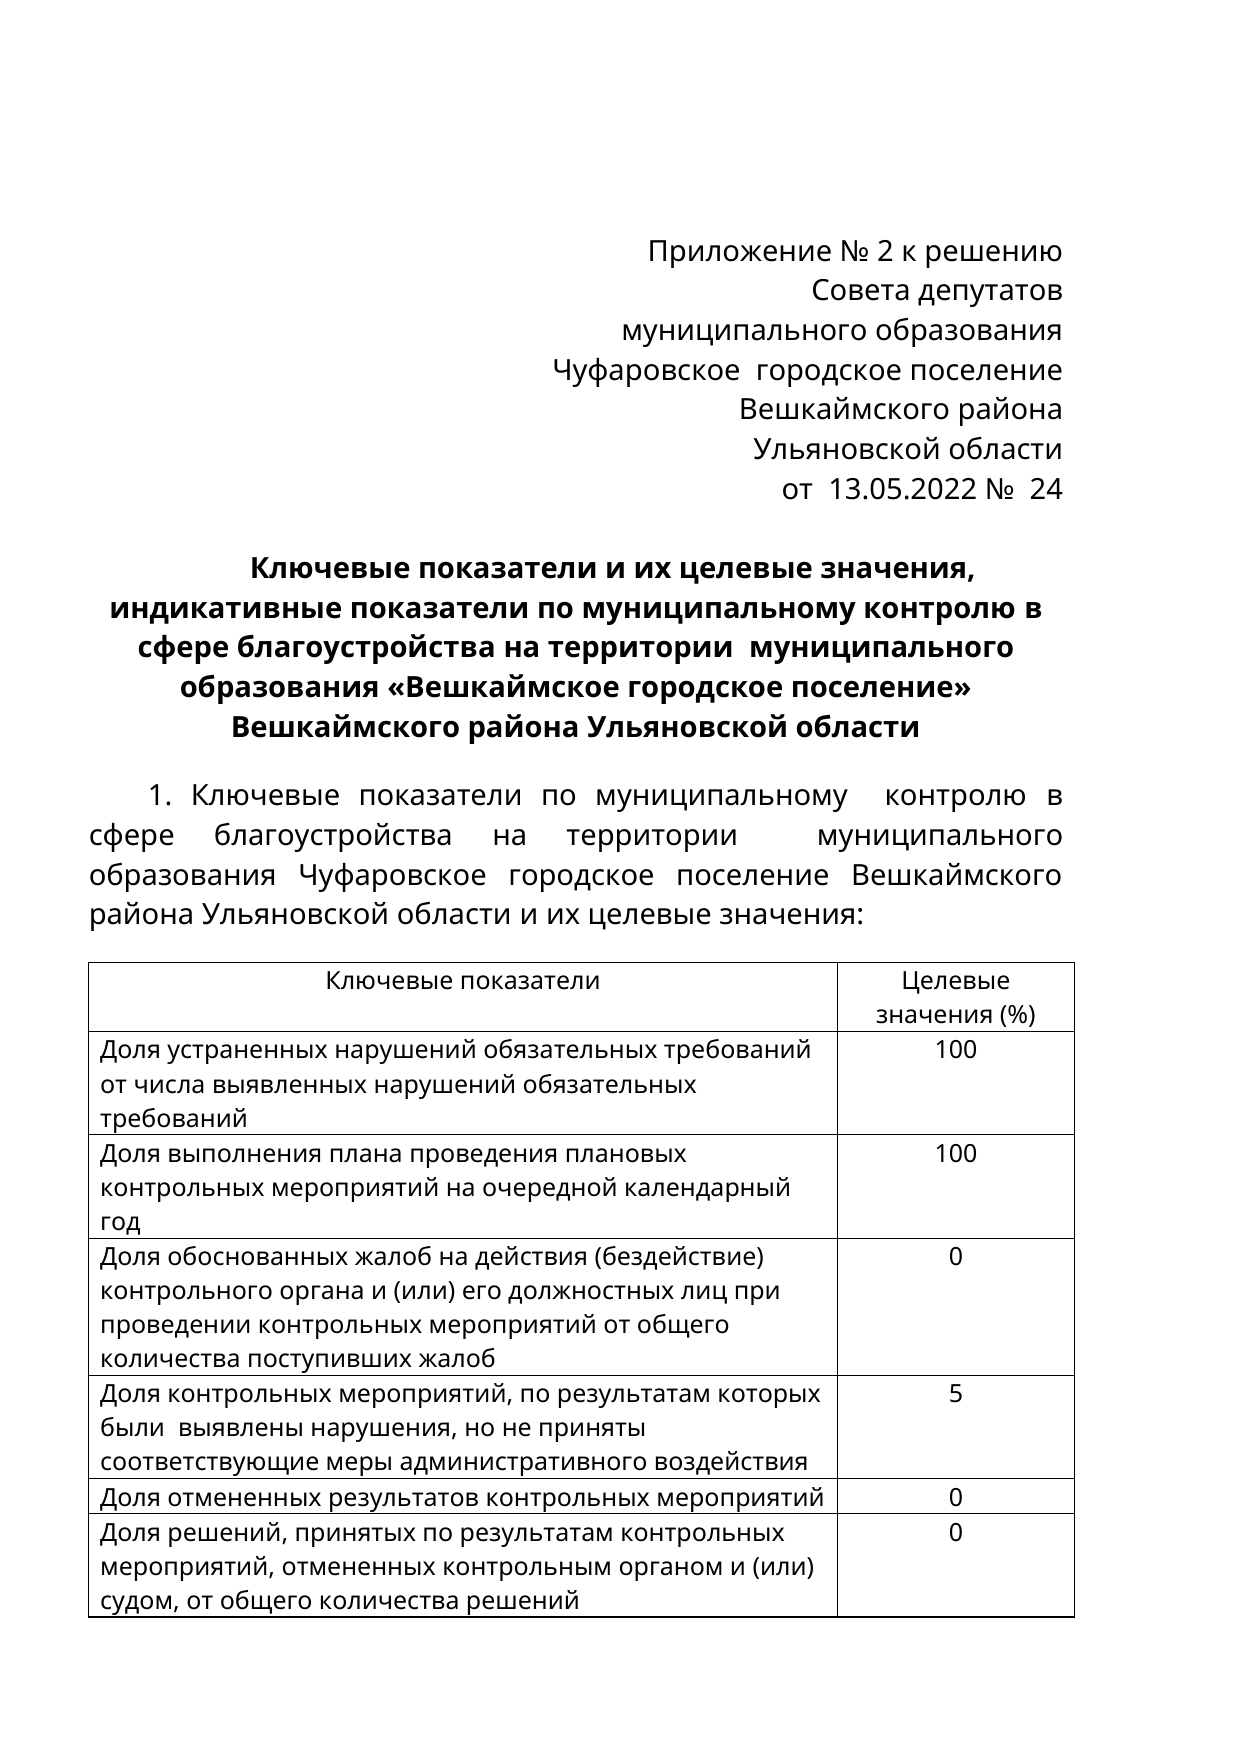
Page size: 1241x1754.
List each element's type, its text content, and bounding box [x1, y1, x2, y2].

text 1. Ключевые показатели по муниципальному контролю в сфере благоустройства на территории муниципального образования Чуфаровское городское поселение Вешкаймского района Ульяновской области и их целевые значения: [88, 774, 1063, 933]
table_cell Доля устраненных нарушений обязательных требований от числа выявленных нарушений обязательных требований [89, 1032, 837, 1134]
table_cell Доля отмененных результатов контрольных мероприятий [89, 1479, 837, 1513]
table_cell 100 [838, 1135, 1074, 1238]
table_cell Доля выполнения плана проведения плановых контрольных мероприятий на очередной календарный год [89, 1135, 837, 1238]
table_cell 5 [838, 1376, 1074, 1478]
text Совета депутатов [88, 269, 1063, 309]
text Чуфаровское городское поселение [88, 349, 1063, 388]
table_cell 0 [838, 1479, 1074, 1513]
table_cell Доля контрольных мероприятий, по результатам которых были выявлены нарушения, но не приняты соответствующие меры административного воздействия [89, 1376, 837, 1478]
text Приложение № 2 к решению [88, 230, 1063, 269]
text Ульяновской области [88, 428, 1063, 468]
table_cell Доля решений, принятых по результатам контрольных мероприятий, отмененных контрольным органом и (или) судом, от общего количества решений [89, 1514, 837, 1616]
text от 13.05.2022 № 24 [88, 468, 1063, 508]
table_cell 0 [838, 1239, 1074, 1375]
text Ключевые показатели и их целевые значения, индикативные показатели по муниципальному контролю в сфере благоустройства на территории муниципального образования «Вешкаймское городское поселение» Вешкаймского района Ульяновской области [88, 547, 1063, 746]
text Вешкаймского района [88, 388, 1063, 428]
table_cell 0 [838, 1514, 1074, 1616]
table_cell Доля обоснованных жалоб на действия (бездействие) контрольного органа и (или) его должностных лиц при проведении контрольных мероприятий от общего количества поступивших жалоб [89, 1239, 837, 1375]
table_header Ключевые показатели [89, 963, 837, 1031]
table_header Целевые значения (%) [838, 963, 1074, 1031]
table_cell 100 [838, 1032, 1074, 1134]
text муниципального образования [88, 309, 1063, 349]
